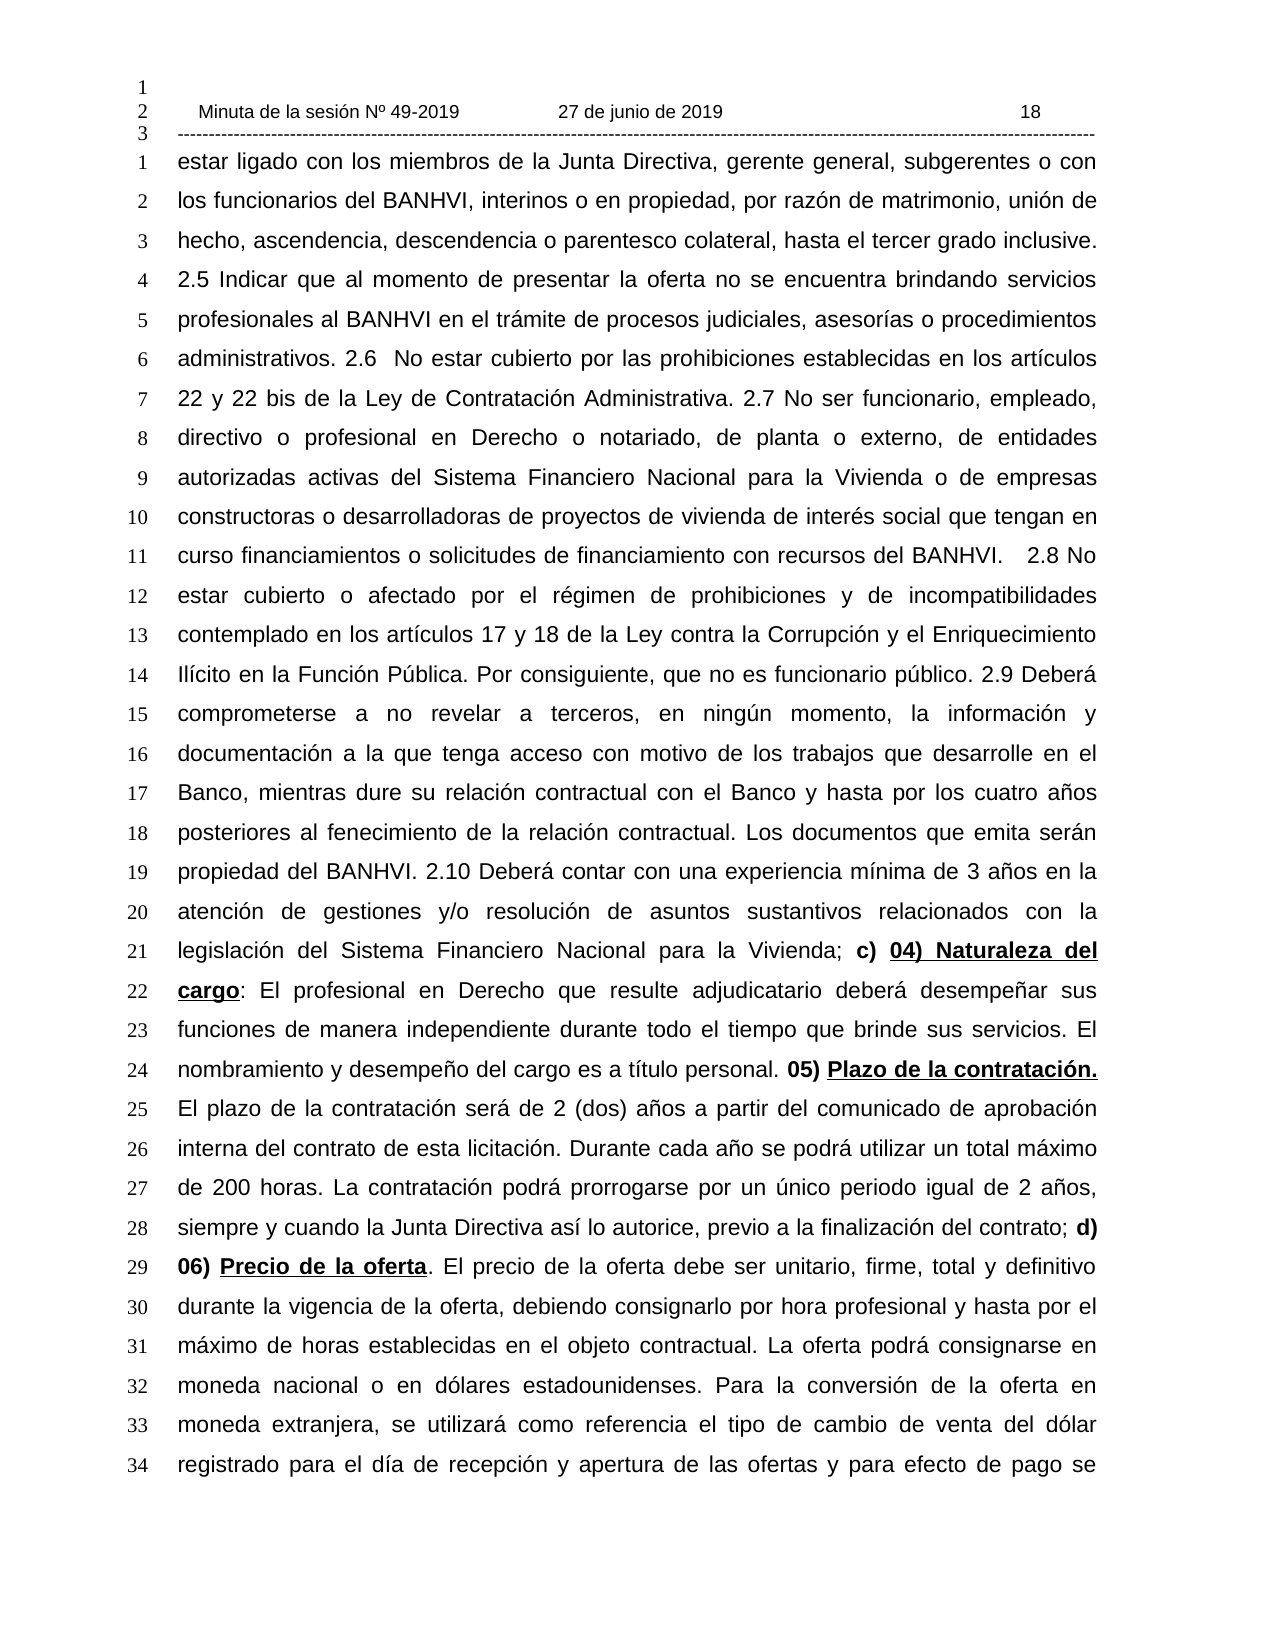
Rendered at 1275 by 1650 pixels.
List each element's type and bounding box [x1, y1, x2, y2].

text [177, 148, 1098, 1477]
